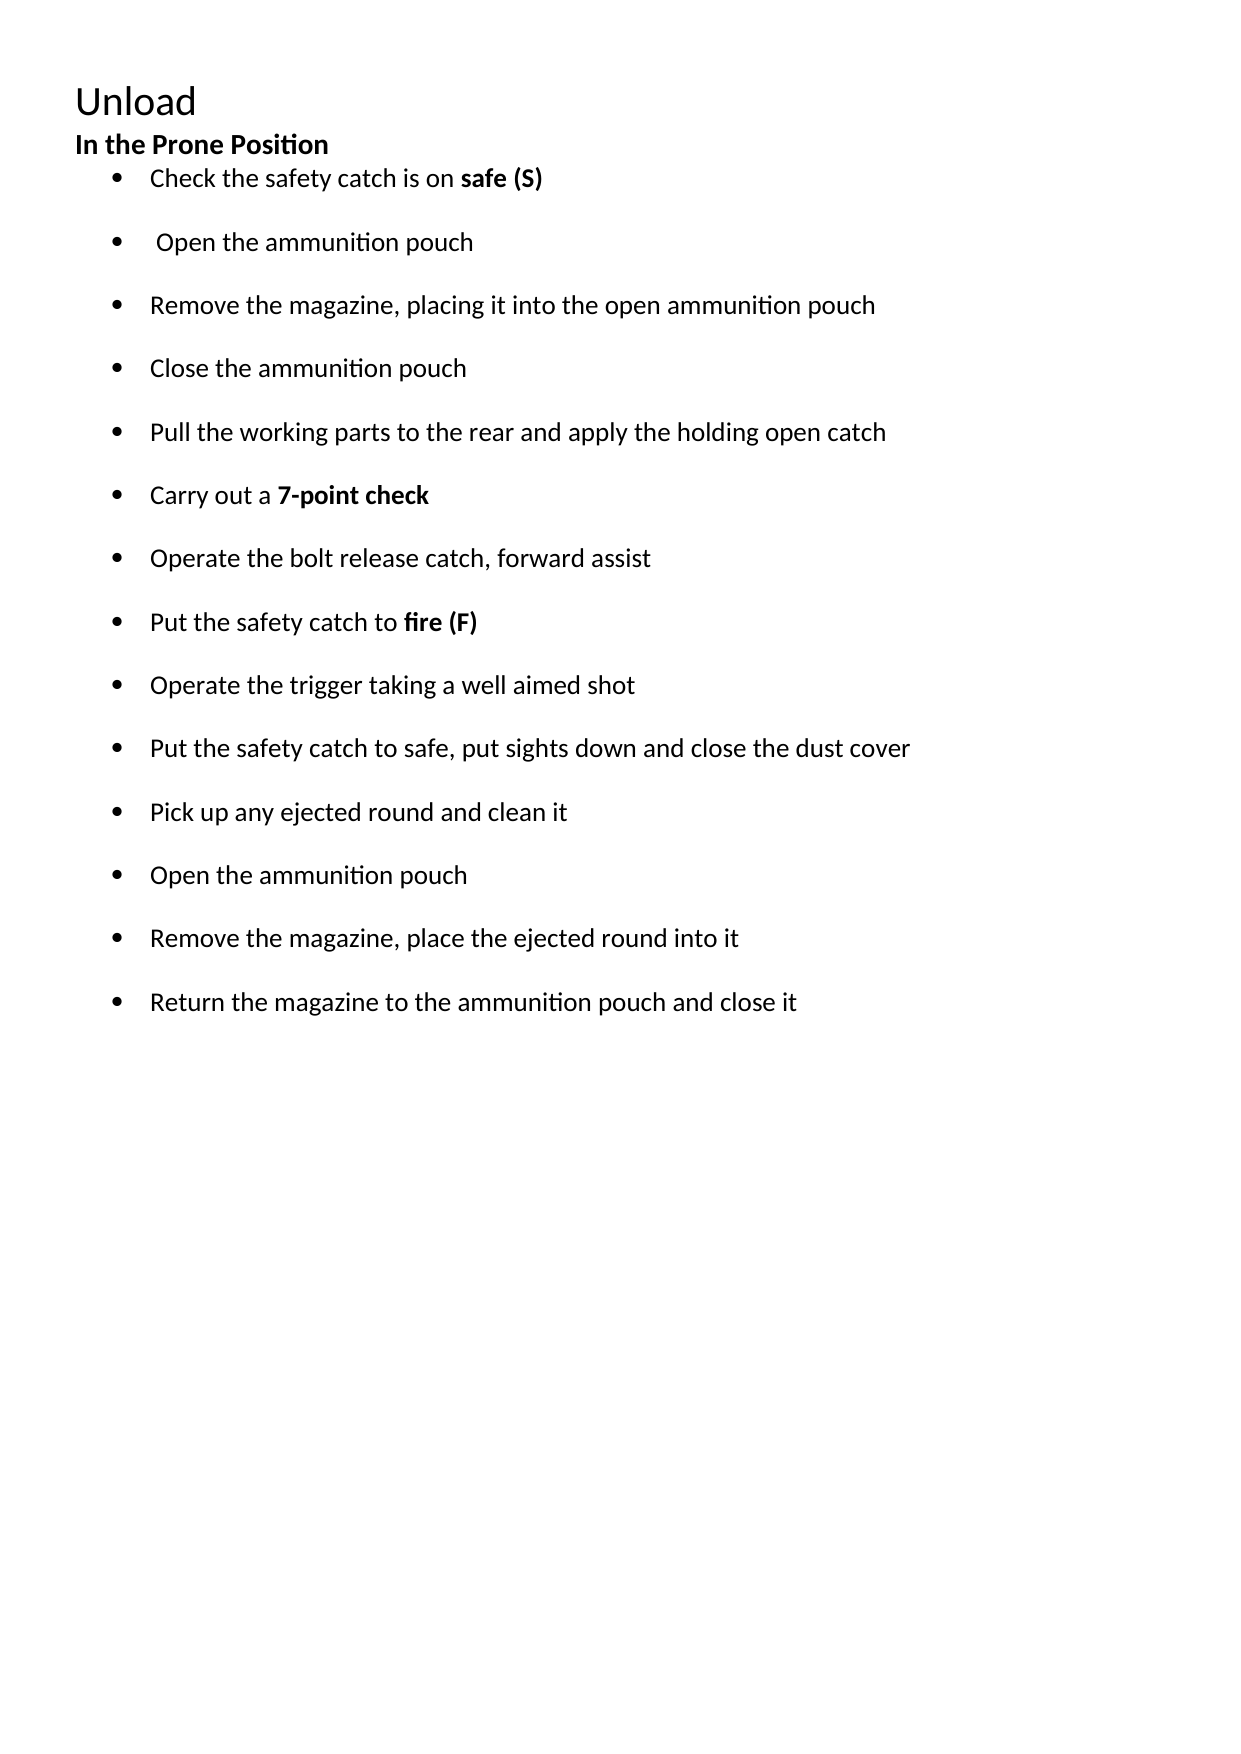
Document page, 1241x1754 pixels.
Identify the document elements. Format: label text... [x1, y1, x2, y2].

list Remove the magazine, place the ejected round into it [112, 921, 1165, 954]
list Check the safety catch is on safe (S) [112, 161, 1165, 194]
list Open the ammunition pouch [112, 858, 1165, 891]
list Operate the trigger taking a well aimed shot [112, 668, 1165, 701]
list Put the safety catch to safe, put sights down and close the dust cover [112, 731, 1165, 764]
list Close the ammunition pouch [112, 351, 1165, 384]
list Carry out a 7-point check [112, 478, 1165, 511]
list Return the magazine to the ammunition pouch and close it [112, 985, 1165, 1018]
list Open the ammunition pouch [112, 225, 1165, 258]
text Unload [75, 75, 1165, 126]
list Pull the working parts to the rear and apply the holding open catch [112, 415, 1165, 448]
text In the Prone Position [75, 126, 1165, 161]
list Operate the bolt release catch, forward assist [112, 541, 1165, 574]
list Remove the magazine, placing it into the open ammunition pouch [112, 288, 1165, 321]
list Put the safety catch to fire (F) [112, 605, 1165, 638]
list Pick up any ejected round and clean it [112, 795, 1165, 828]
